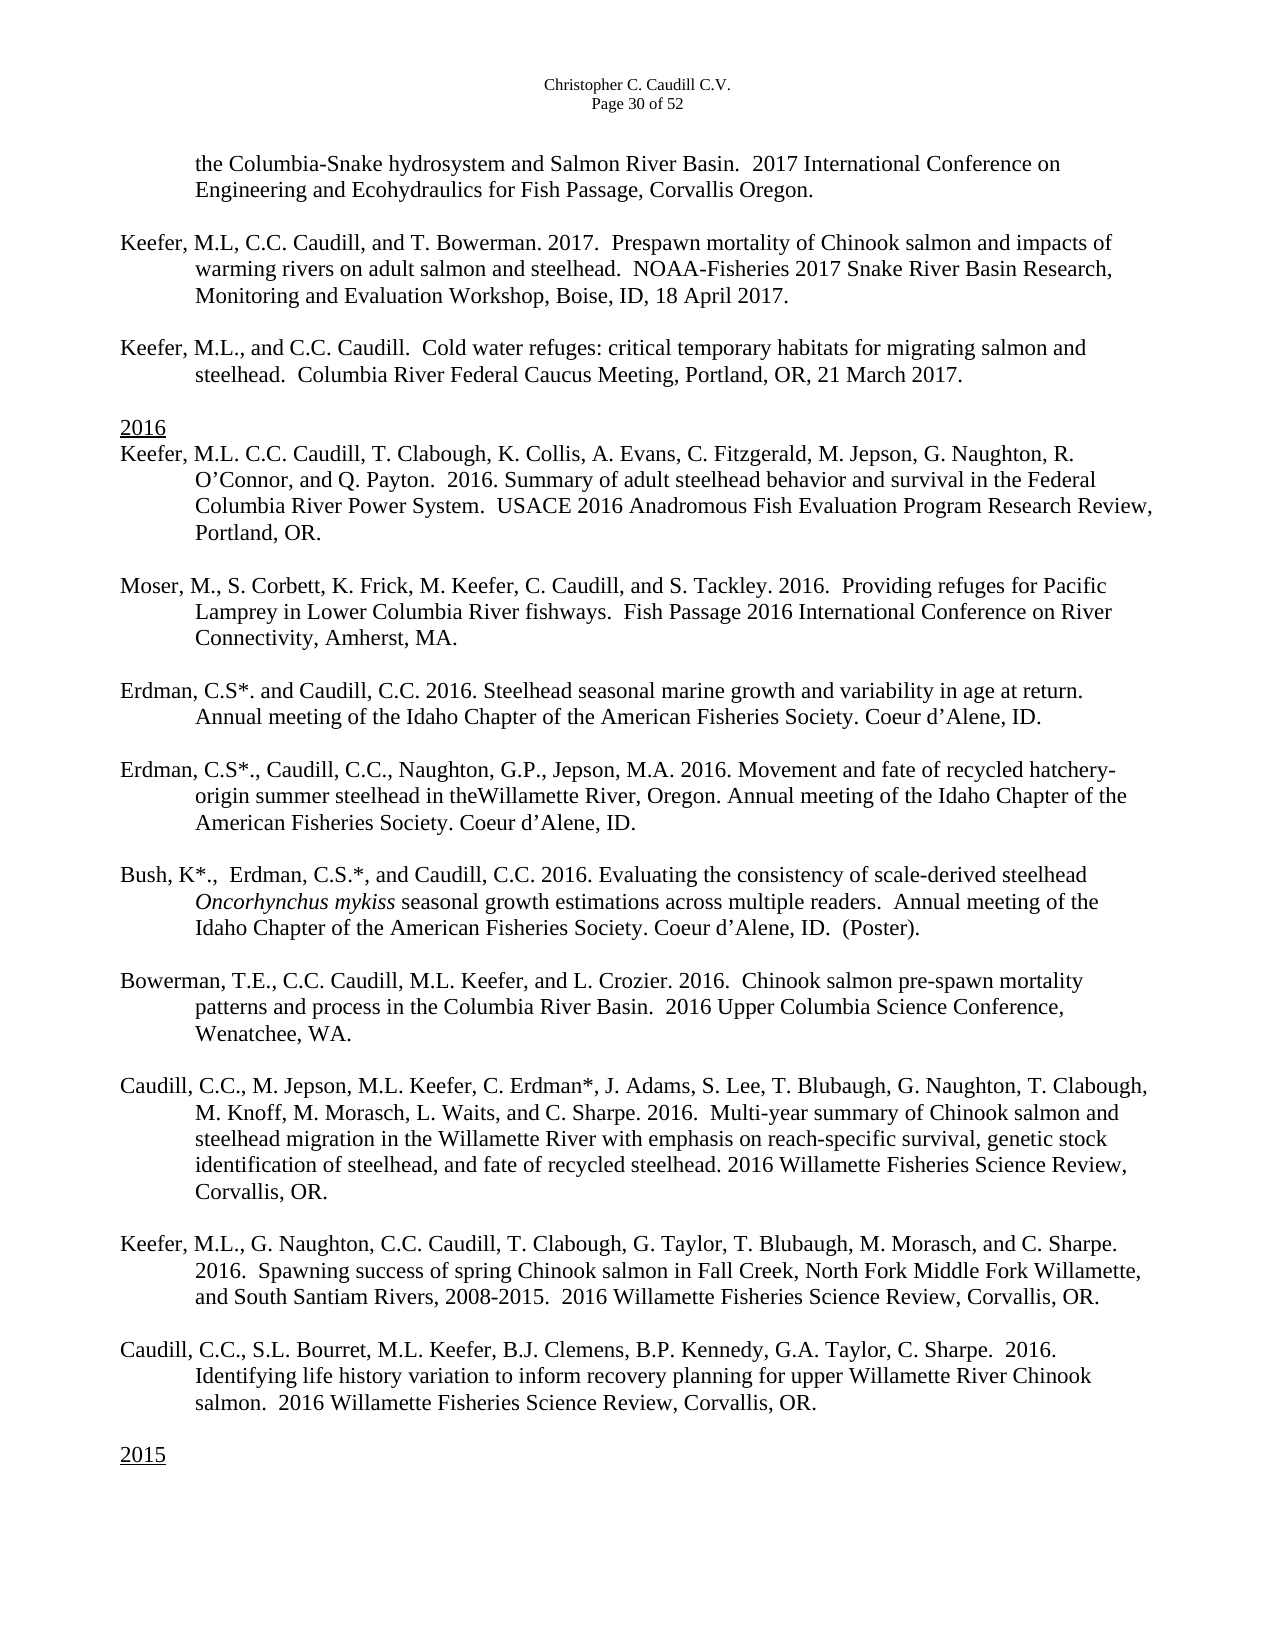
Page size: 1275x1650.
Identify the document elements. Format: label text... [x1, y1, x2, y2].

text 2016 [120, 413, 1155, 440]
text Bowerman, T.E., C.C. Caudill, M.L. Keefer, and L. Crozier. 2016. Chinook salmon pre-spawn mortality patterns and process in the Columbia River Basin. 2016 Upper Columbia Science Conference, Wenatchee, WA. [120, 967, 1155, 1046]
text Caudill, C.C., M. Jepson, M.L. Keefer, C. Erdman*, J. Adams, S. Lee, T. Blubaugh, G. Naughton, T. Clabough, M. Knoff, M. Morasch, L. Waits, and C. Sharpe. 2016. Multi-year summary of Chinook salmon and steelhead migration in the Willamette River with emphasis on reach-specific survival, genetic stock identification of steelhead, and fate of recycled steelhead. 2016 Willamette Fisheries Science Review, Corvallis, OR. [120, 1072, 1155, 1204]
text Keefer, M.L., G. Naughton, C.C. Caudill, T. Clabough, G. Taylor, T. Blubaugh, M. Morasch, and C. Sharpe. 2016. Spawning success of spring Chinook salmon in Fall Creek, North Fork Middle Fork Willamette, and South Santiam Rivers, 2008-2015. 2016 Willamette Fisheries Science Review, Corvallis, OR. [120, 1231, 1155, 1309]
text Keefer, M.L, C.C. Caudill, and T. Bowerman. 2017. Prespawn mortality of Chinook salmon and impacts of warming rivers on adult salmon and steelhead. NOAA-Fisheries 2017 Snake River Basin Research, Monitoring and Evaluation Workshop, Boise, ID, 18 April 2017. [120, 229, 1155, 308]
text Erdman, C.S*., Caudill, C.C., Naughton, G.P., Jepson, M.A. 2016. Movement and fate of recycled hatchery- origin summer steelhead in theWillamette River, Oregon. Annual meeting of the Idaho Chapter of the American Fisheries Society. Coeur d’Alene, ID. [120, 756, 1155, 835]
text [120, 150, 1155, 203]
text Bush, K*., Erdman, C.S.*, and Caudill, C.C. 2016. Evaluating the consistency of scale-derived steelhead Oncorhynchus mykiss seasonal growth estimations across multiple readers. Annual meeting of the Idaho Chapter of the American Fisheries Society. Coeur d’Alene, ID. (Poster). [120, 862, 1155, 941]
text 2015 [120, 1441, 1155, 1468]
text Keefer, M.L. C.C. Caudill, T. Clabough, K. Collis, A. Evans, C. Fitzgerald, M. Jepson, G. Naughton, R. O’Connor, and Q. Payton. 2016. Summary of adult steelhead behavior and survival in the Federal Columbia River Power System. USACE 2016 Anadromous Fish Evaluation Program Research Review, Portland, OR. [120, 440, 1155, 545]
text Caudill, C.C., S.L. Bourret, M.L. Keefer, B.J. Clemens, B.P. Kennedy, G.A. Taylor, C. Sharpe. 2016. Identifying life history variation to inform recovery planning for upper Willamette River Chinook salmon. 2016 Willamette Fisheries Science Review, Corvallis, OR. [120, 1336, 1155, 1415]
text Keefer, M.L., and C.C. Caudill. Cold water refuges: critical temporary habitats for migrating salmon and steelhead. Columbia River Federal Caucus Meeting, Portland, OR, 21 March 2017. [120, 334, 1155, 387]
text Moser, M., S. Corbett, K. Frick, M. Keefer, C. Caudill, and S. Tackley. 2016. Providing refuges for Pacific Lamprey in Lower Columbia River fishways. Fish Passage 2016 International Conference on River Connectivity, Amherst, MA. [120, 572, 1155, 651]
text Erdman, C.S*. and Caudill, C.C. 2016. Steelhead seasonal marine growth and variability in age at return. Annual meeting of the Idaho Chapter of the American Fisheries Society. Coeur d’Alene, ID. [120, 677, 1155, 730]
